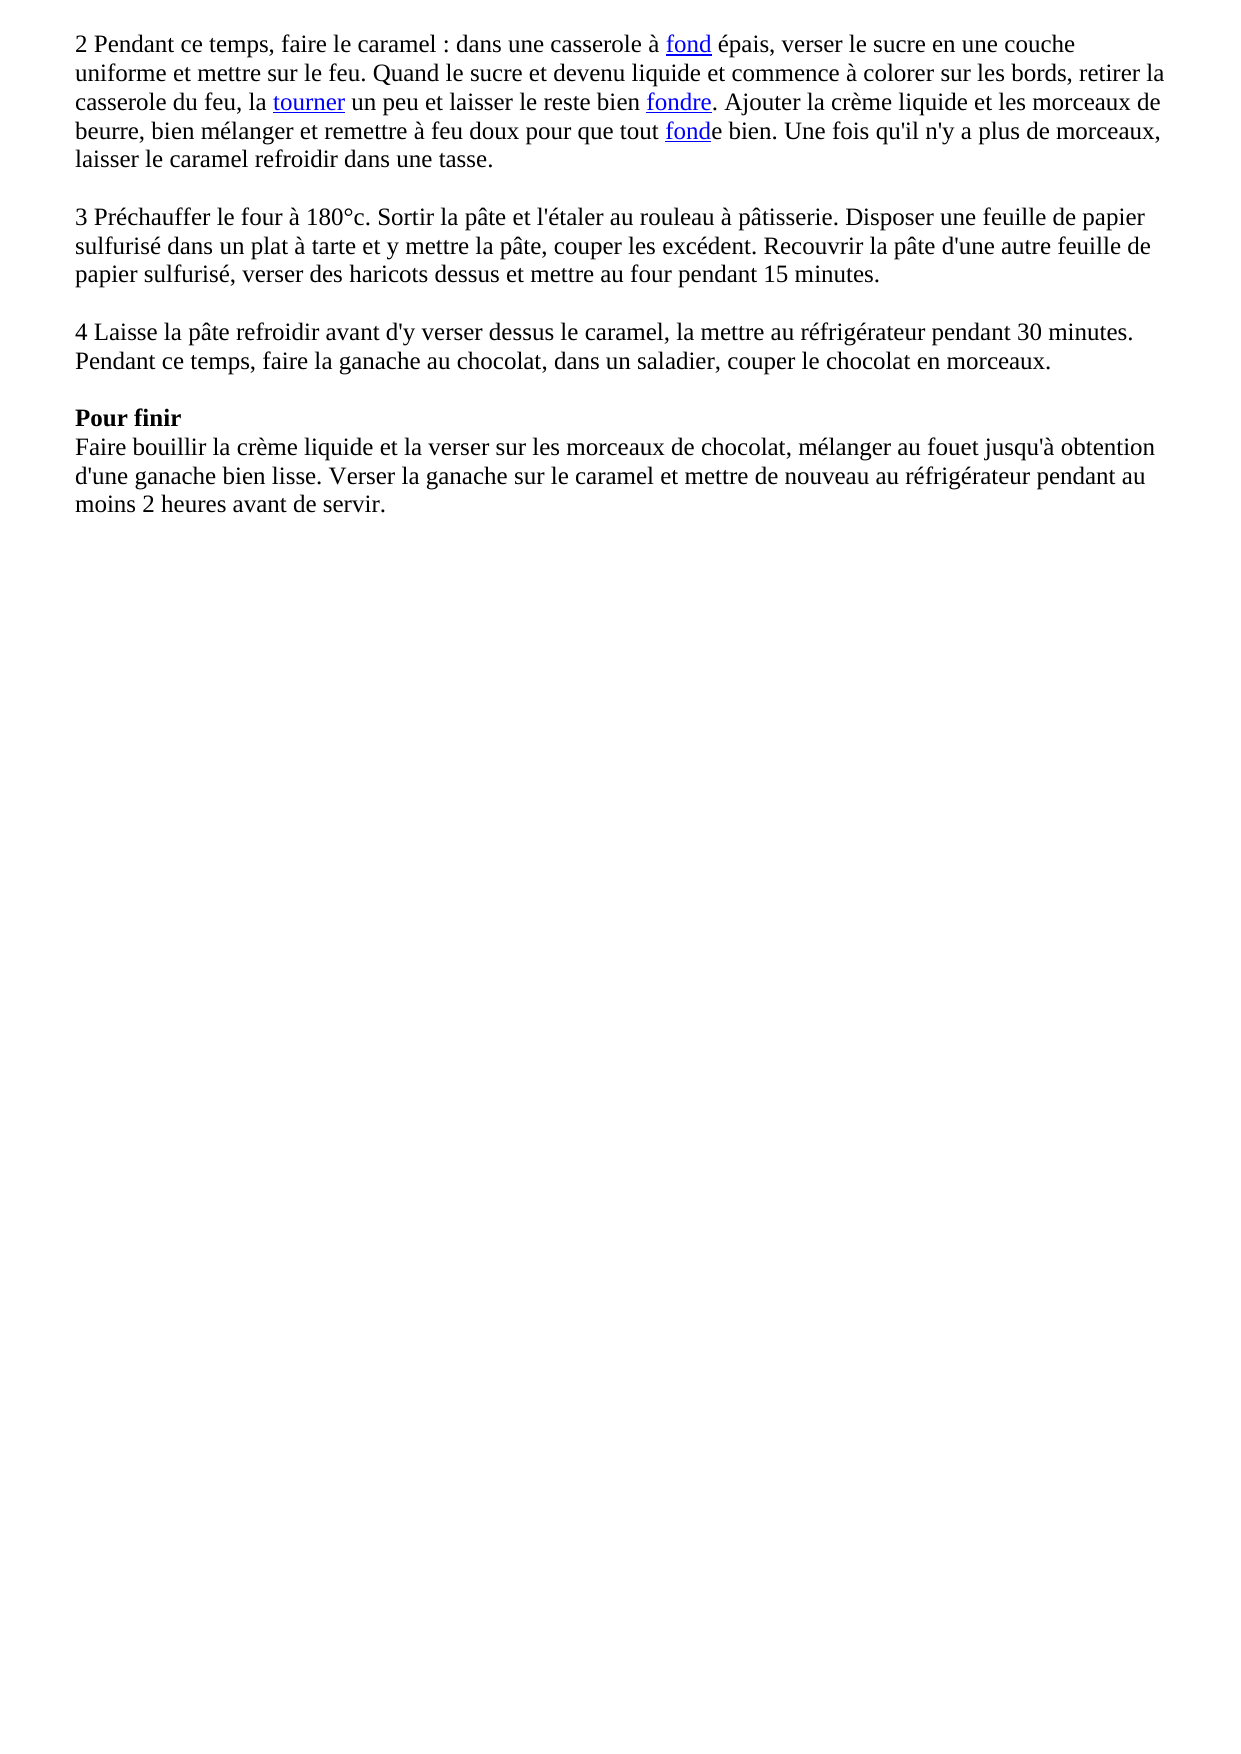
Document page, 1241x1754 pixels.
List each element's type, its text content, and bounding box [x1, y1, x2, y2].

text 3 Préchauffer le four à 180°c. Sortir la pâte et l'étaler au rouleau à pâtisserie. Disposer une feuille de papier sulfurisé dans un plat à tarte et y mettre la pâte, couper les excédent. Recouvrir la pâte d'une autre feuille de papier sulfurisé, verser des haricots dessus et mettre au four pendant 15 minutes. [75, 202, 1165, 288]
text Pour finir [75, 403, 1165, 432]
text 2 Pendant ce temps, faire le caramel : dans une casserole à fond épais, verser le sucre en une couche uniforme et mettre sur le feu. Quand le sucre et devenu liquide et commence à colorer sur les bords, retirer la casserole du feu, la tourner un peu et laisser le reste bien fondre. Ajouter la crème liquide et les morceaux de beurre, bien mélanger et remettre à feu doux pour que tout fonde bien. Une fois qu'il n'y a plus de morceaux, laisser le caramel refroidir dans une tasse. [75, 29, 1165, 173]
text Faire bouillir la crème liquide et la verser sur les morceaux de chocolat, mélanger au fouet jusqu'à obtention d'une ganache bien lisse. Verser la ganache sur le caramel et mettre de nouveau au réfrigérateur pendant au moins 2 heures avant de servir. [75, 432, 1165, 518]
text 4 Laisse la pâte refroidir avant d'y verser dessus le caramel, la mettre au réfrigérateur pendant 30 minutes. Pendant ce temps, faire la ganache au chocolat, dans un saladier, couper le chocolat en morceaux. [75, 317, 1165, 374]
